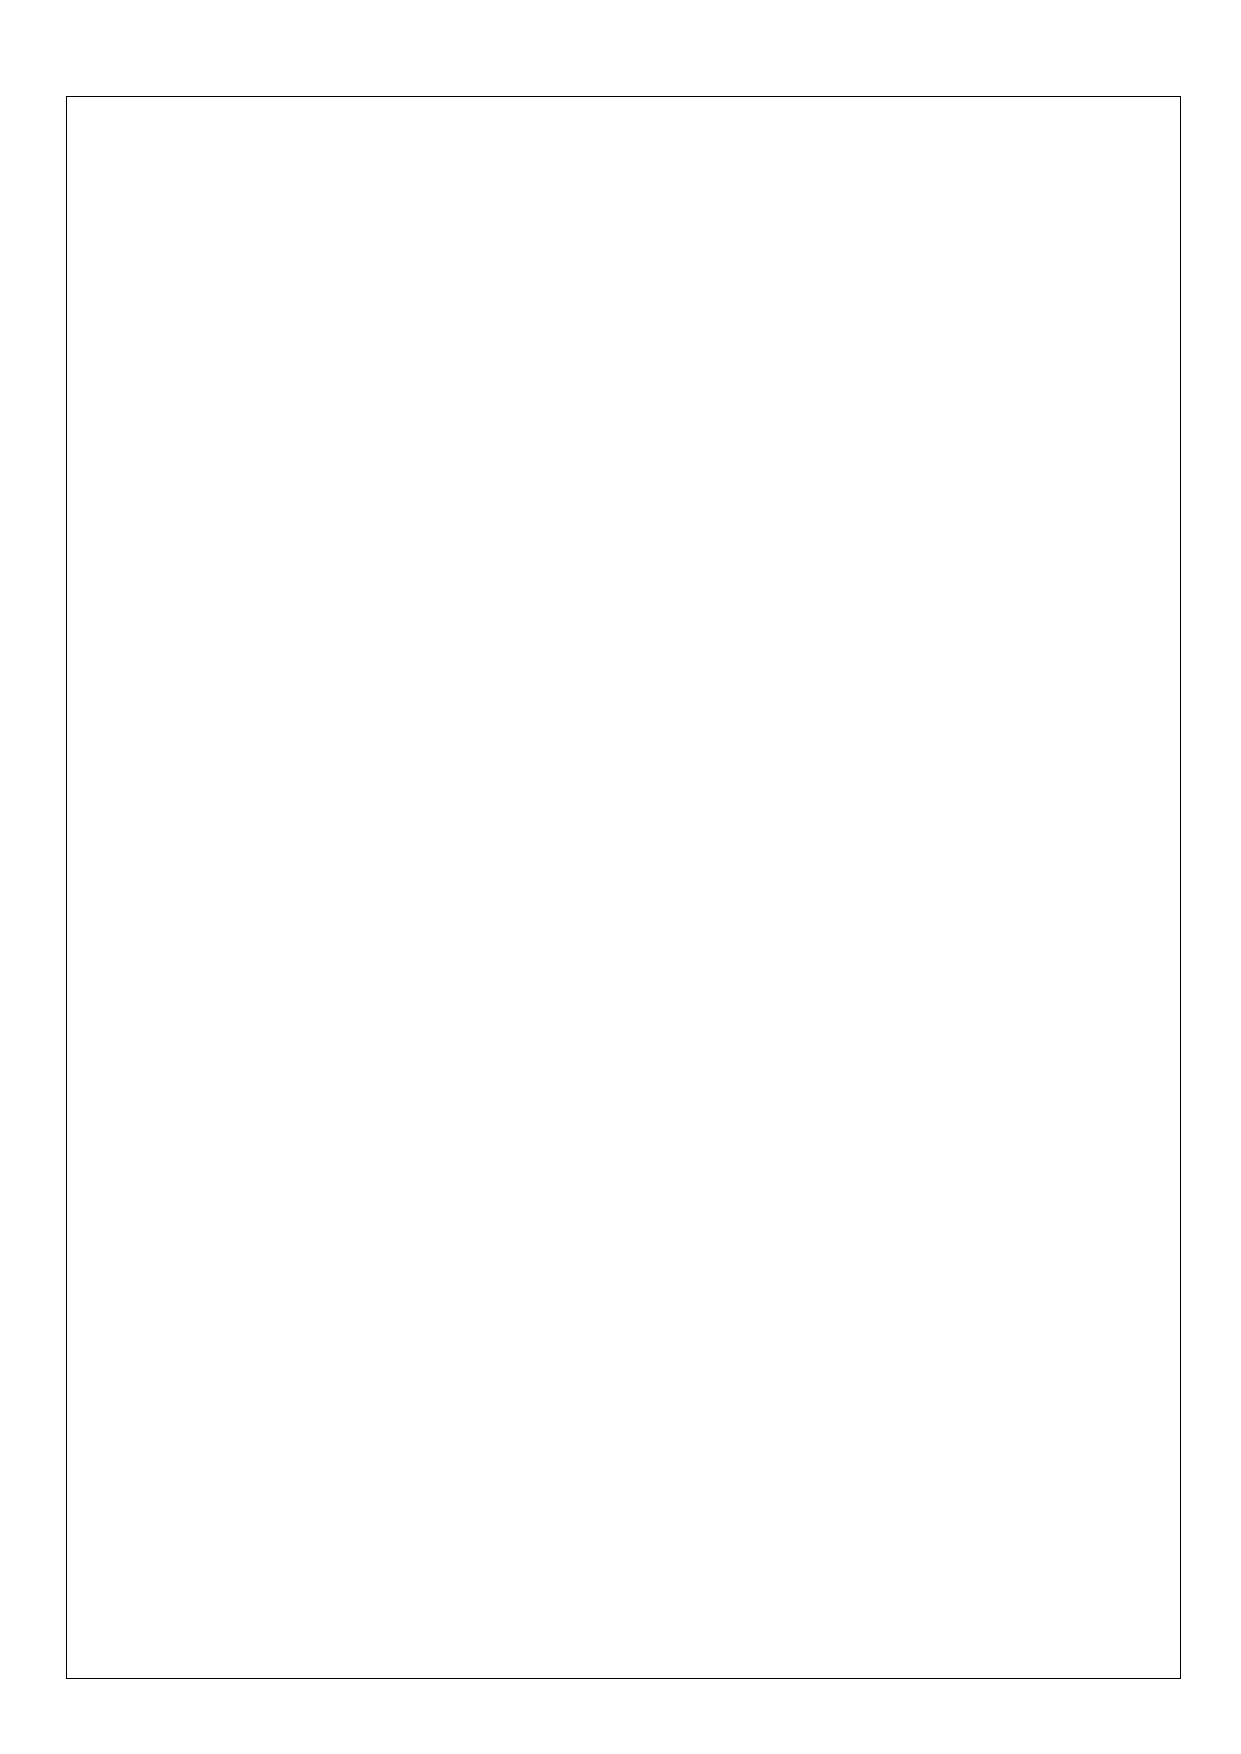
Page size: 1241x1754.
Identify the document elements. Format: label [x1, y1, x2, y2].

table_header [67, 97, 1180, 1678]
